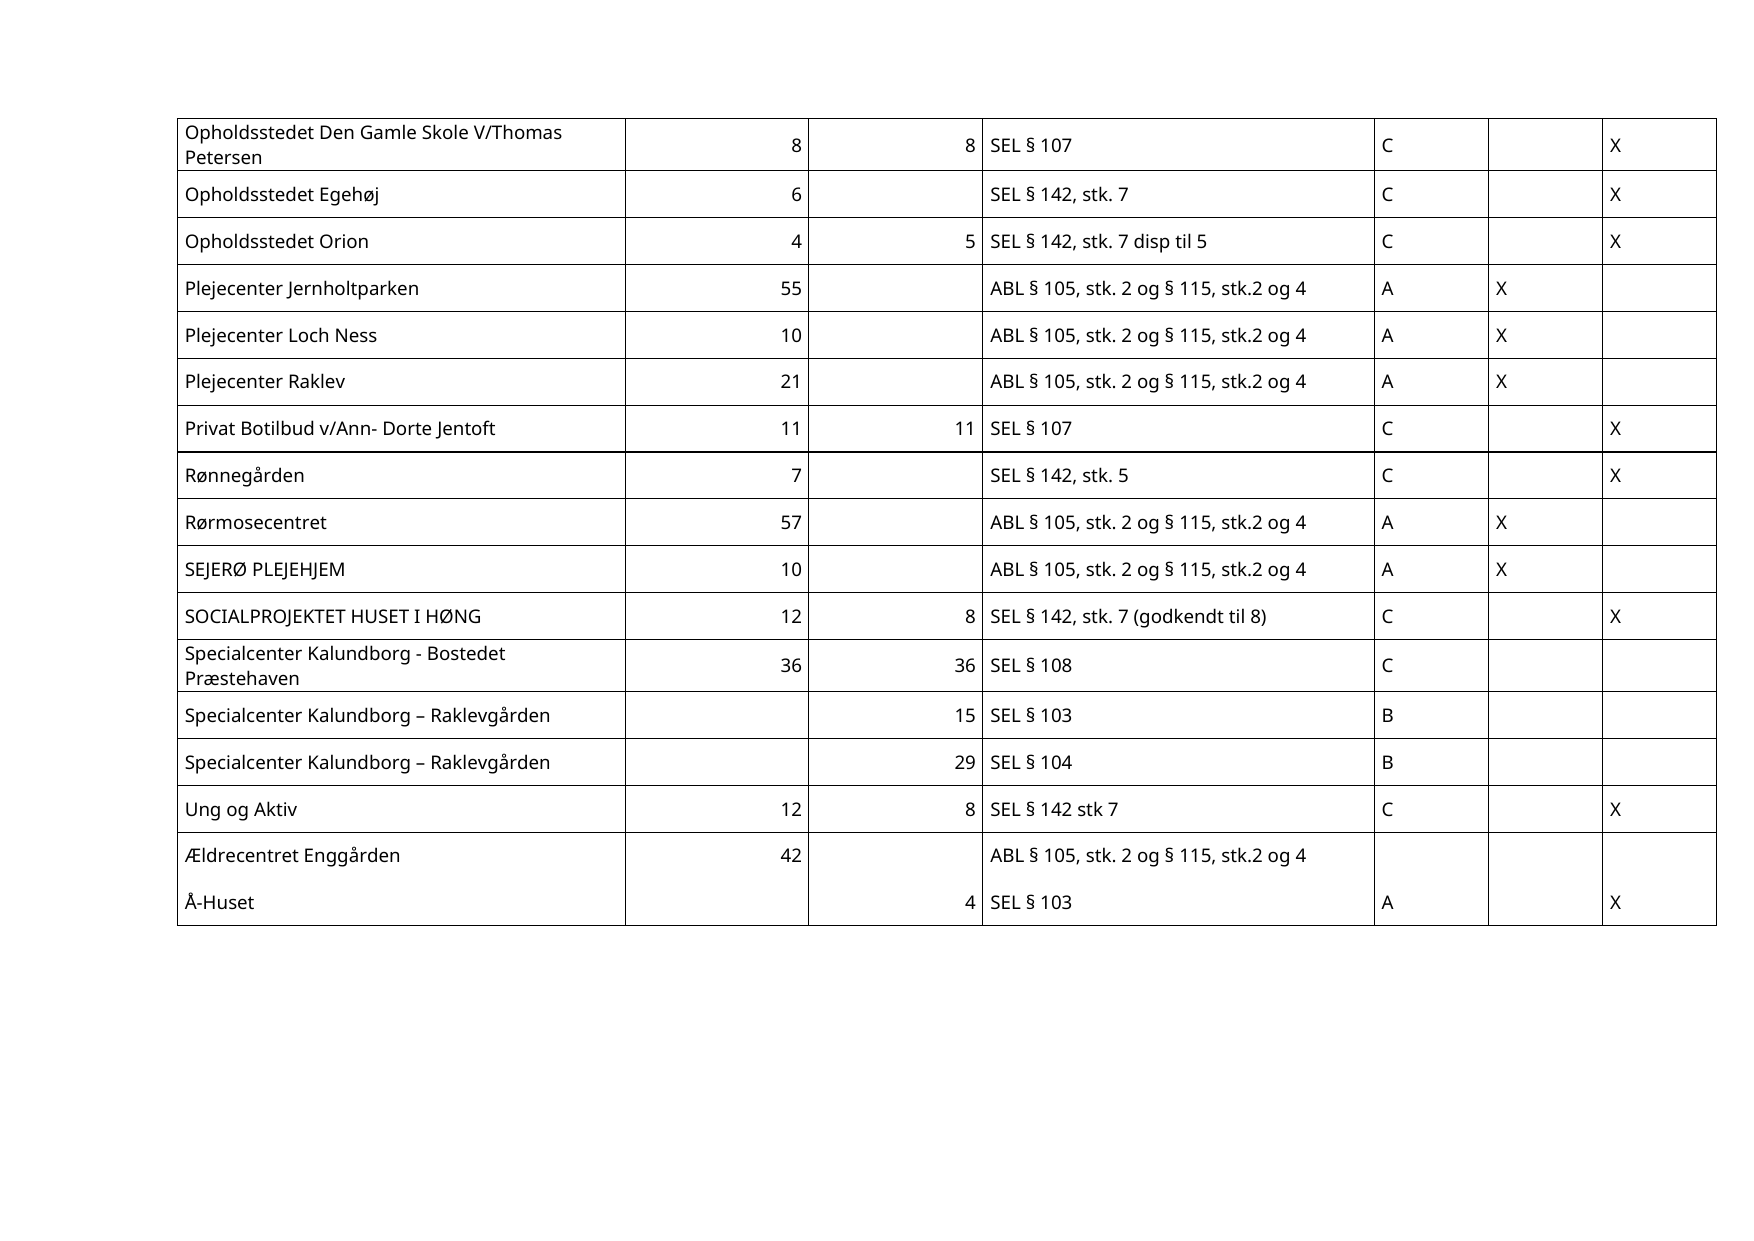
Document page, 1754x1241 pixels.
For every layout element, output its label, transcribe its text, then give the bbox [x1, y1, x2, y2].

table_cell [809, 312, 982, 358]
table_cell [1603, 265, 1716, 311]
table_cell Rørmosecentret [178, 499, 625, 545]
table_cell Opholdsstedet Orion [178, 218, 625, 264]
table_cell ABL § 105, stk. 2 og § 115, stk.2 og 4 [983, 499, 1374, 545]
table_cell SEL § 142, stk. 7 (godkendt til 8) [983, 593, 1374, 639]
table_cell SOCIALPROJEKTET HUSET I HØNG [178, 593, 625, 639]
table_cell X [1603, 406, 1716, 451]
table_cell [1489, 640, 1602, 691]
table_cell [1603, 312, 1716, 358]
table_cell 6 [626, 171, 808, 217]
table_cell [1489, 171, 1602, 217]
table_cell C [1375, 406, 1488, 451]
table_cell Opholdsstedet Egehøj [178, 171, 625, 217]
table_cell X [1603, 453, 1716, 498]
table_cell 55 [626, 265, 808, 311]
table_cell C [1375, 786, 1488, 832]
table_cell ABL § 105, stk. 2 og § 115, stk.2 og 4 [983, 546, 1374, 592]
table_cell A [1375, 879, 1488, 925]
table_cell [1489, 119, 1602, 170]
table_cell SEL § 107 [983, 406, 1374, 451]
table_cell Opholdsstedet Den Gamle Skole V/Thomas Petersen [178, 119, 625, 170]
table_cell 42 [626, 833, 808, 878]
table_cell 29 [809, 739, 982, 785]
table_cell [809, 171, 982, 217]
table_cell [1489, 879, 1602, 925]
table_cell [626, 739, 808, 785]
table_cell [1489, 692, 1602, 738]
table_cell 4 [626, 218, 808, 264]
table_cell ABL § 105, stk. 2 og § 115, stk.2 og 4 [983, 359, 1374, 404]
table_cell [1489, 406, 1602, 451]
table_cell SEL § 103 [983, 879, 1374, 925]
table_cell [1603, 833, 1716, 878]
table_cell B [1375, 739, 1488, 785]
table_cell X [1603, 171, 1716, 217]
table_cell C [1375, 640, 1488, 691]
table_cell Plejecenter Raklev [178, 359, 625, 404]
table_cell Specialcenter Kalundborg – Raklevgården [178, 692, 625, 738]
table_cell X [1603, 593, 1716, 639]
table_cell [809, 453, 982, 498]
table_cell ABL § 105, stk. 2 og § 115, stk.2 og 4 [983, 833, 1374, 878]
table_cell SEL § 142, stk. 7 disp til 5 [983, 218, 1374, 264]
table_cell 8 [809, 593, 982, 639]
table_cell A [1375, 546, 1488, 592]
table_cell [809, 359, 982, 404]
table_cell B [1375, 692, 1488, 738]
table_cell 8 [809, 786, 982, 832]
table_cell [1603, 499, 1716, 545]
table_cell [1603, 692, 1716, 738]
table_cell X [1489, 359, 1602, 404]
table_cell [809, 265, 982, 311]
table_cell 36 [626, 640, 808, 691]
table_cell Ældrecentret Enggården [178, 833, 625, 878]
table_cell A [1375, 312, 1488, 358]
table_cell SEL § 142, stk. 7 [983, 171, 1374, 217]
table_cell [1489, 833, 1602, 878]
table_cell SEJERØ PLEJEHJEM [178, 546, 625, 592]
table_cell Specialcenter Kalundborg – Raklevgården [178, 739, 625, 785]
table_cell C [1375, 593, 1488, 639]
table_cell 11 [809, 406, 982, 451]
table_cell C [1375, 218, 1488, 264]
table_cell X [1489, 546, 1602, 592]
table_cell [1489, 739, 1602, 785]
table_cell Privat Botilbud v/Ann- Dorte Jentoft [178, 406, 625, 451]
table_cell A [1375, 499, 1488, 545]
table_cell [626, 879, 808, 925]
table_cell 8 [626, 119, 808, 170]
table_cell Rønnegården [178, 453, 625, 498]
table_cell [1489, 218, 1602, 264]
table_cell C [1375, 119, 1488, 170]
table_cell Plejecenter Jernholtparken [178, 265, 625, 311]
table_cell SEL § 142 stk 7 [983, 786, 1374, 832]
table_cell [626, 692, 808, 738]
table_cell 4 [809, 879, 982, 925]
table_cell X [1489, 499, 1602, 545]
table_cell 15 [809, 692, 982, 738]
table_cell [1375, 833, 1488, 878]
table_cell X [1603, 879, 1716, 925]
table_cell 11 [626, 406, 808, 451]
table_cell Plejecenter Loch Ness [178, 312, 625, 358]
table_cell [1489, 786, 1602, 832]
table_cell X [1603, 786, 1716, 832]
table_cell X [1603, 119, 1716, 170]
table_cell SEL § 142, stk. 5 [983, 453, 1374, 498]
table_cell X [1489, 312, 1602, 358]
table_cell SEL § 104 [983, 739, 1374, 785]
table_cell 10 [626, 546, 808, 592]
table_cell Å-Huset [178, 879, 625, 925]
table_cell A [1375, 265, 1488, 311]
table_cell 12 [626, 786, 808, 832]
table_cell X [1603, 218, 1716, 264]
table_cell SEL § 103 [983, 692, 1374, 738]
table_cell 8 [809, 119, 982, 170]
table_cell 7 [626, 453, 808, 498]
table_cell SEL § 108 [983, 640, 1374, 691]
table_cell 21 [626, 359, 808, 404]
table_cell [1603, 739, 1716, 785]
table_cell SEL § 107 [983, 119, 1374, 170]
table_cell A [1375, 359, 1488, 404]
table_cell [809, 833, 982, 878]
table_cell [1603, 640, 1716, 691]
table_cell ABL § 105, stk. 2 og § 115, stk.2 og 4 [983, 312, 1374, 358]
table_cell [809, 546, 982, 592]
table_cell [1603, 546, 1716, 592]
table_cell [1603, 359, 1716, 404]
table_cell 12 [626, 593, 808, 639]
table_cell 5 [809, 218, 982, 264]
table_cell 57 [626, 499, 808, 545]
table_cell [809, 499, 982, 545]
table_cell C [1375, 171, 1488, 217]
table_cell X [1489, 265, 1602, 311]
table_cell Specialcenter Kalundborg - Bostedet Præstehaven [178, 640, 625, 691]
table_cell 36 [809, 640, 982, 691]
table_cell [1489, 453, 1602, 498]
table_cell 10 [626, 312, 808, 358]
table_cell [1489, 593, 1602, 639]
table_cell C [1375, 453, 1488, 498]
table_cell Ung og Aktiv [178, 786, 625, 832]
table_cell ABL § 105, stk. 2 og § 115, stk.2 og 4 [983, 265, 1374, 311]
